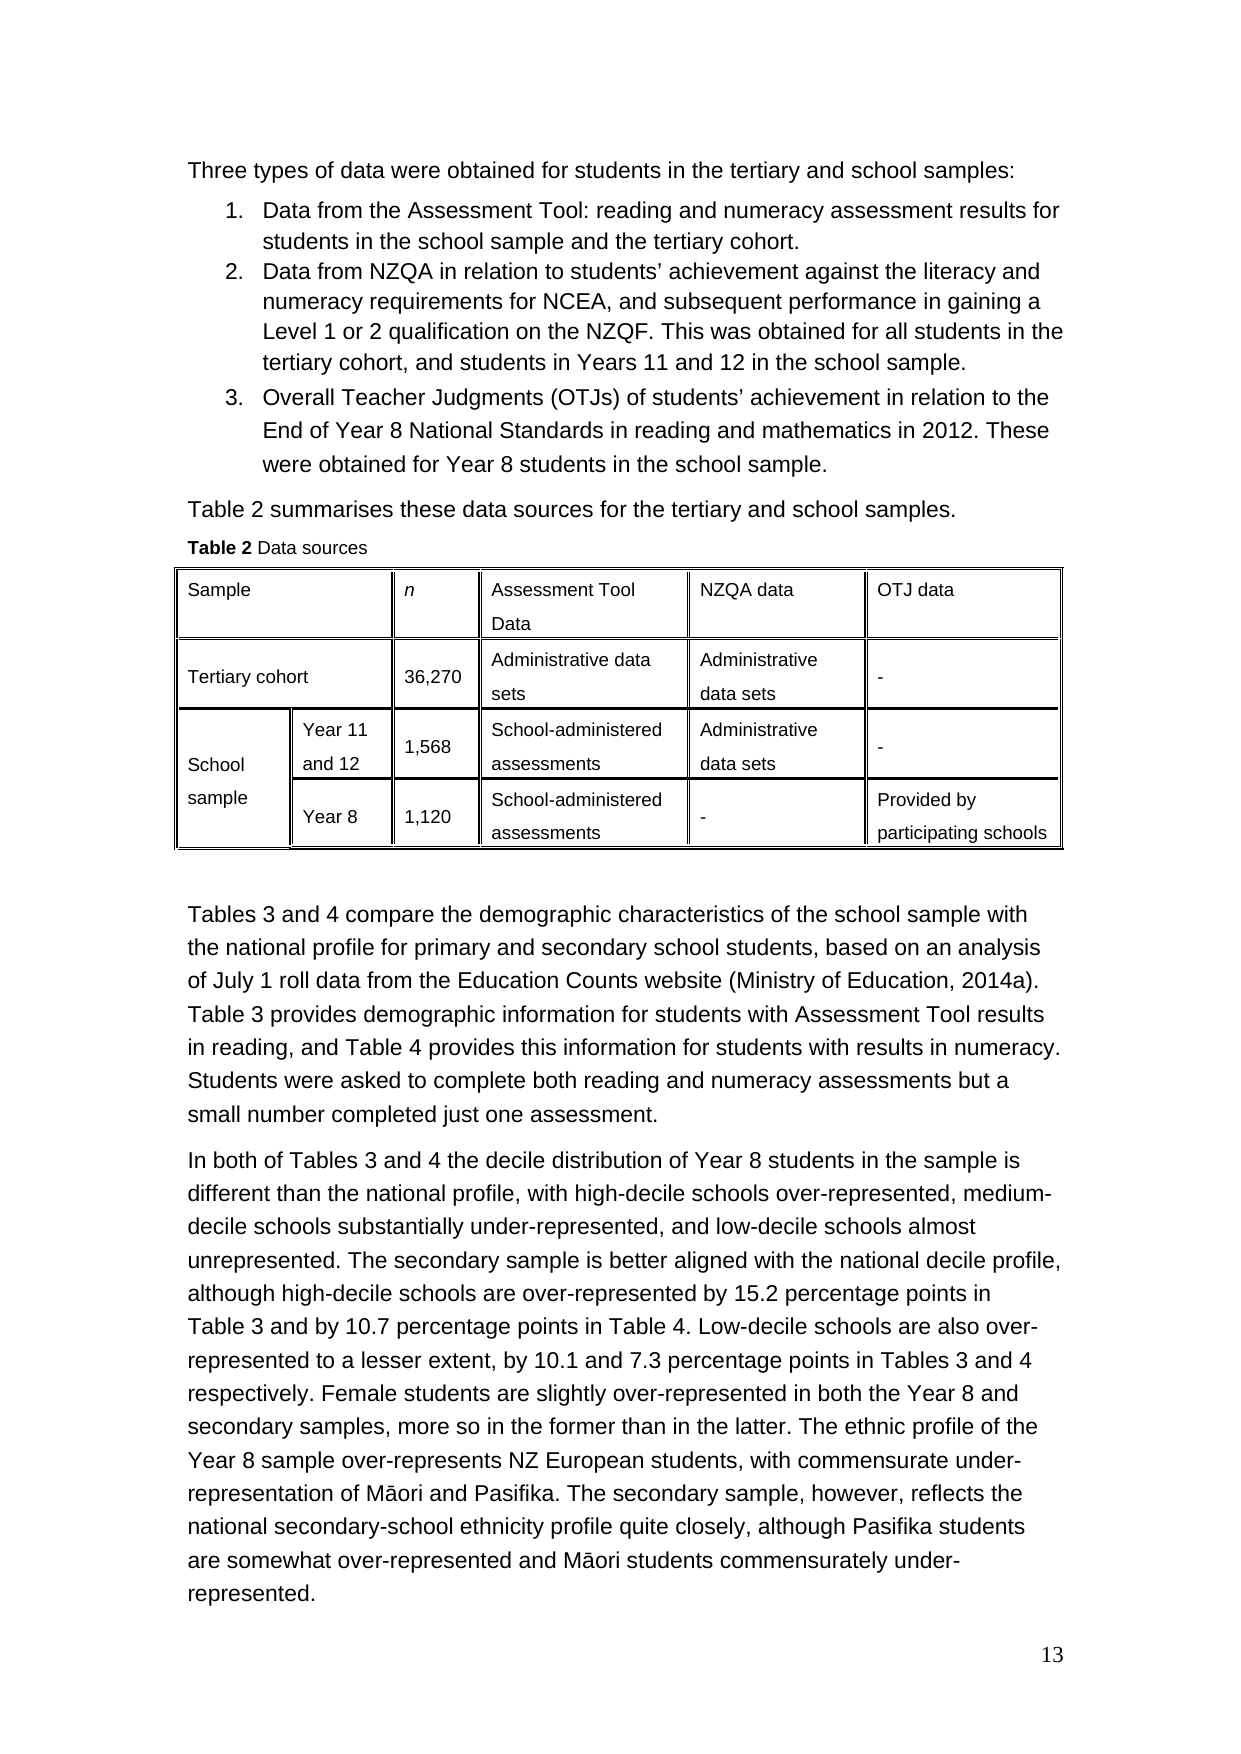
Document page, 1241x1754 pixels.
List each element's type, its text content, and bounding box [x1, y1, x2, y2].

table_cell Administrative data sets [690, 640, 864, 707]
text Table 2 summarises these data sources for the tertiary and school samples. [187, 491, 1064, 524]
table_cell School sample [178, 707, 291, 846]
list Data from the Assessment Tool: reading and numeracy assessment results for students in the school sample and the tertiary cohort. [225, 197, 1064, 254]
list Data from NZQA in relation to students’ achievement against the literacy and numeracy requirements for NCEA, and subsequent performance in gaining a Level 1 or 2 qualification on the NZQF. This was obtained for all students in the tertiary cohort, and students in Years 11 and 12 in the school sample. [225, 258, 1064, 375]
text Table 2 Data sources [187, 537, 1064, 558]
table_cell Year 11 and 12 [293, 710, 391, 777]
table_header Assessment Tool Data [480, 570, 688, 637]
table_cell 36,270 [395, 640, 478, 707]
table_cell 1,120 [393, 779, 480, 846]
table_cell 1,568 [395, 710, 478, 777]
list Overall Teacher Judgments (OTJs) of students’ achievement in relation to the End of Year 8 National Standards in reading and mathematics in 2012. These were obtained for Year 8 students in the school sample. [225, 379, 1064, 479]
text Tables 3 and 4 compare the demographic characteristics of the school sample with the national profile for primary and secondary school students, based on an analysis of July 1 roll data from the Education Counts website (Ministry of Education, 2014a). Table 3 provides demographic information for students with Assessment Tool results in reading, and Table 4 provides this information for students with results in numeracy. Students were asked to complete both reading and numeracy assessments but a small number completed just one assessment. [187, 896, 1064, 1129]
text In both of Tables 3 and 4 the decile distribution of Year 8 students in the sample is different than the national profile, with high-decile schools over-represented, medium-decile schools substantially under-represented, and low-decile schools almost unrepresented. The secondary sample is better aligned with the national decile profile, although high-decile schools are over-represented by 15.2 percentage points in Table 3 and by 10.7 percentage points in Table 4. Low-decile schools are also over-represented to a lesser extent, by 10.1 and 7.3 percentage points in Tables 3 and 4 respectively. Female students are slightly over-represented in both the Year 8 and secondary samples, more so in the former than in the latter. The ethnic profile of the Year 8 sample over-represents NZ European students, with commensurate under-representation of Māori and Pasifika. The secondary sample, however, reflects the national secondary-school ethnicity profile quite closely, although Pasifika students are somewhat over-represented and Māori students commensurately under-represented. [187, 1141, 1064, 1608]
table_cell School-administered assessments [480, 779, 688, 846]
text Three types of data were obtained for students in the tertiary and school samples: [187, 152, 1064, 185]
table_cell Tertiary cohort [178, 637, 392, 707]
table_header OTJ data [866, 570, 1060, 637]
table_cell - [689, 780, 866, 846]
table_cell Administrative data sets [482, 640, 687, 707]
table_header n [393, 570, 480, 637]
table_header Sample [178, 570, 393, 637]
table_cell - [868, 707, 1060, 777]
table_cell - [868, 637, 1060, 707]
table_cell School-administered assessments [482, 710, 687, 777]
table_cell Provided by participating schools [866, 777, 1060, 846]
table_cell Administrative data sets [690, 710, 864, 777]
table_header NZQA data [689, 570, 866, 637]
table_cell Year 8 [291, 779, 393, 846]
